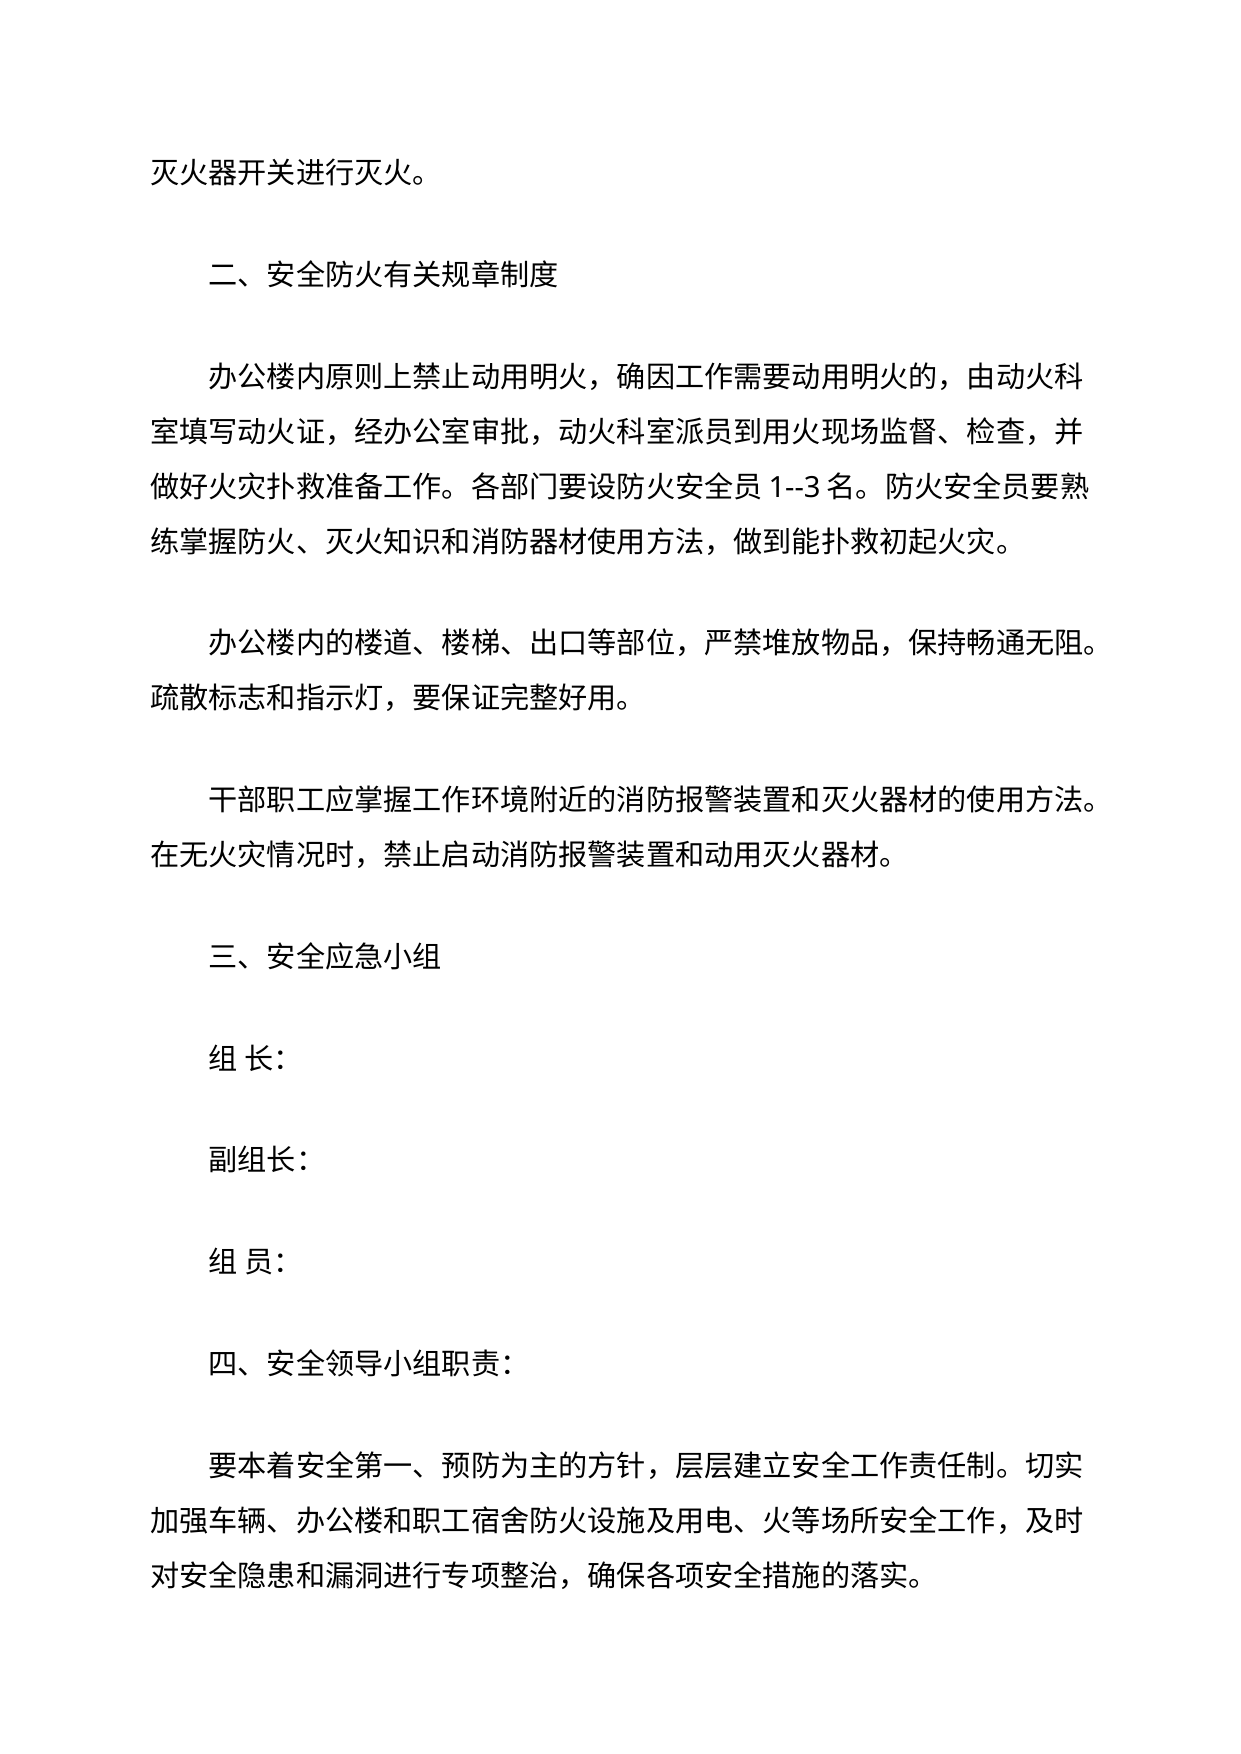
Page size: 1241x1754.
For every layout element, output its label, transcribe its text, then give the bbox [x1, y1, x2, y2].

text 办公楼内原则上禁止动用明火，确因工作需要动用明火的，由动火科室填写动火证，经办公室审批，动火科室派员到用火现场监督、检查，并做好火灾扑救准备工作。各部门要设防火安全员1--3名。防火安全员要熟练掌握防火、灭火知识和消防器材使用方法，做到能扑救初起火灾。 [150, 353, 1090, 561]
text 三、安全应急小组 [150, 933, 1090, 976]
text 组 员： [150, 1239, 1090, 1281]
text 四、安全领导小组职责： [150, 1341, 1090, 1383]
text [150, 150, 1090, 192]
text 组 长： [150, 1035, 1090, 1077]
text 干部职工应掌握工作环境附近的消防报警装置和灭火器材的使用方法。在无火灾情况时，禁止启动消防报警装置和动用灭火器材。 [150, 777, 1090, 874]
text 要本着安全第一、预防为主的方针，层层建立安全工作责任制。切实加强车辆、办公楼和职工宿舍防火设施及用电、火等场所安全工作，及时对安全隐患和漏洞进行专项整治，确保各项安全措施的落实。 [150, 1442, 1090, 1594]
text 副组长： [150, 1137, 1090, 1179]
text 办公楼内的楼道、楼梯、出口等部位，严禁堆放物品，保持畅通无阻。疏散标志和指示灯，要保证完整好用。 [150, 620, 1090, 717]
text 二、安全防火有关规章制度 [150, 252, 1090, 294]
